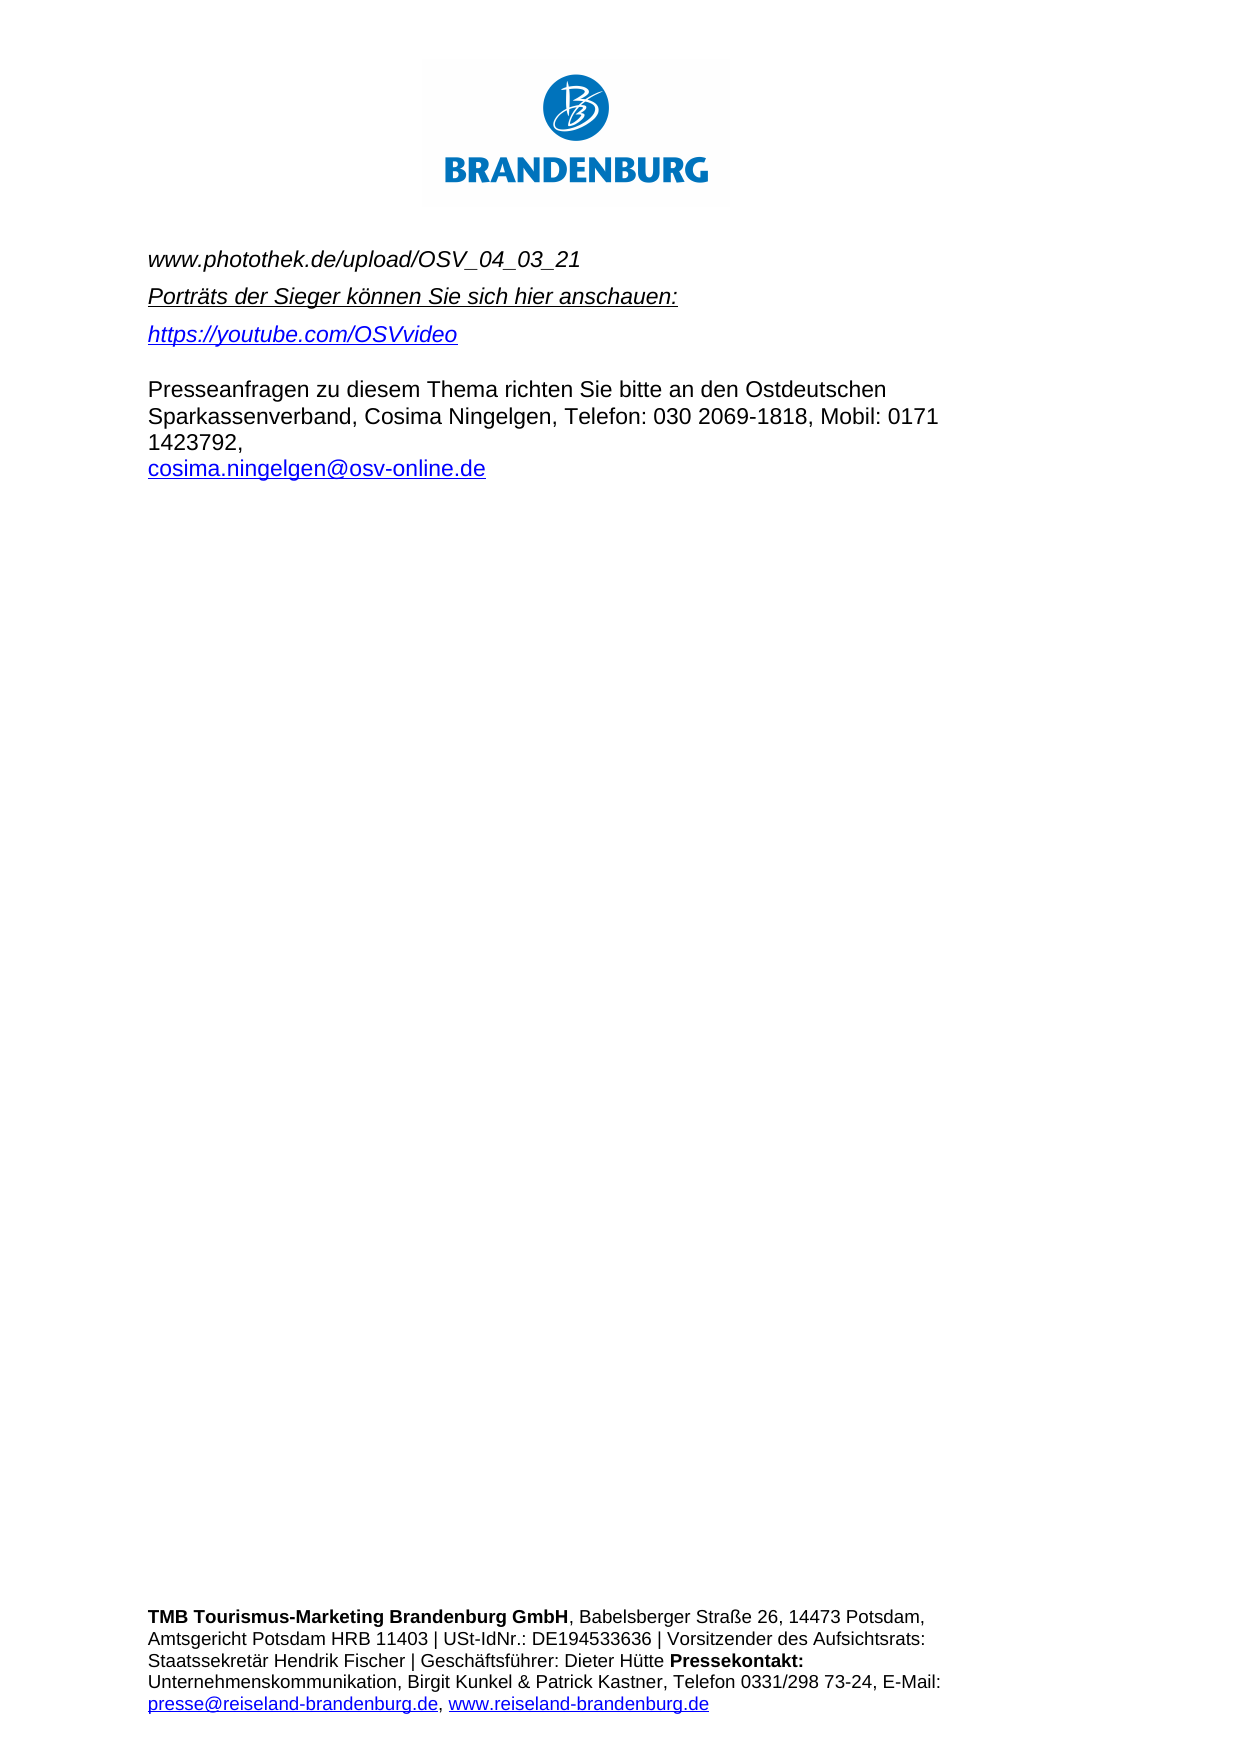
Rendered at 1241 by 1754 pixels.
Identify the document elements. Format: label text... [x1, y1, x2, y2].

text www.photothek.de/upload/OSV_04_03_21 [148, 235, 1004, 272]
picture [422, 59, 730, 207]
text Porträts der Sieger können Sie sich hier anschauen: [148, 272, 1004, 310]
text https://youtube.com/OSVvideo [148, 310, 1004, 347]
text Presseanfragen zu diesem Thema richten Sie bitte an den Ostdeutschen Sparkassenverband, Cosima Ningelgen, Telefon: 030 2069-1818, Mobil: 0171 1423792, [148, 376, 1004, 455]
text cosima.ningelgen@osv-online.de [148, 455, 1004, 511]
